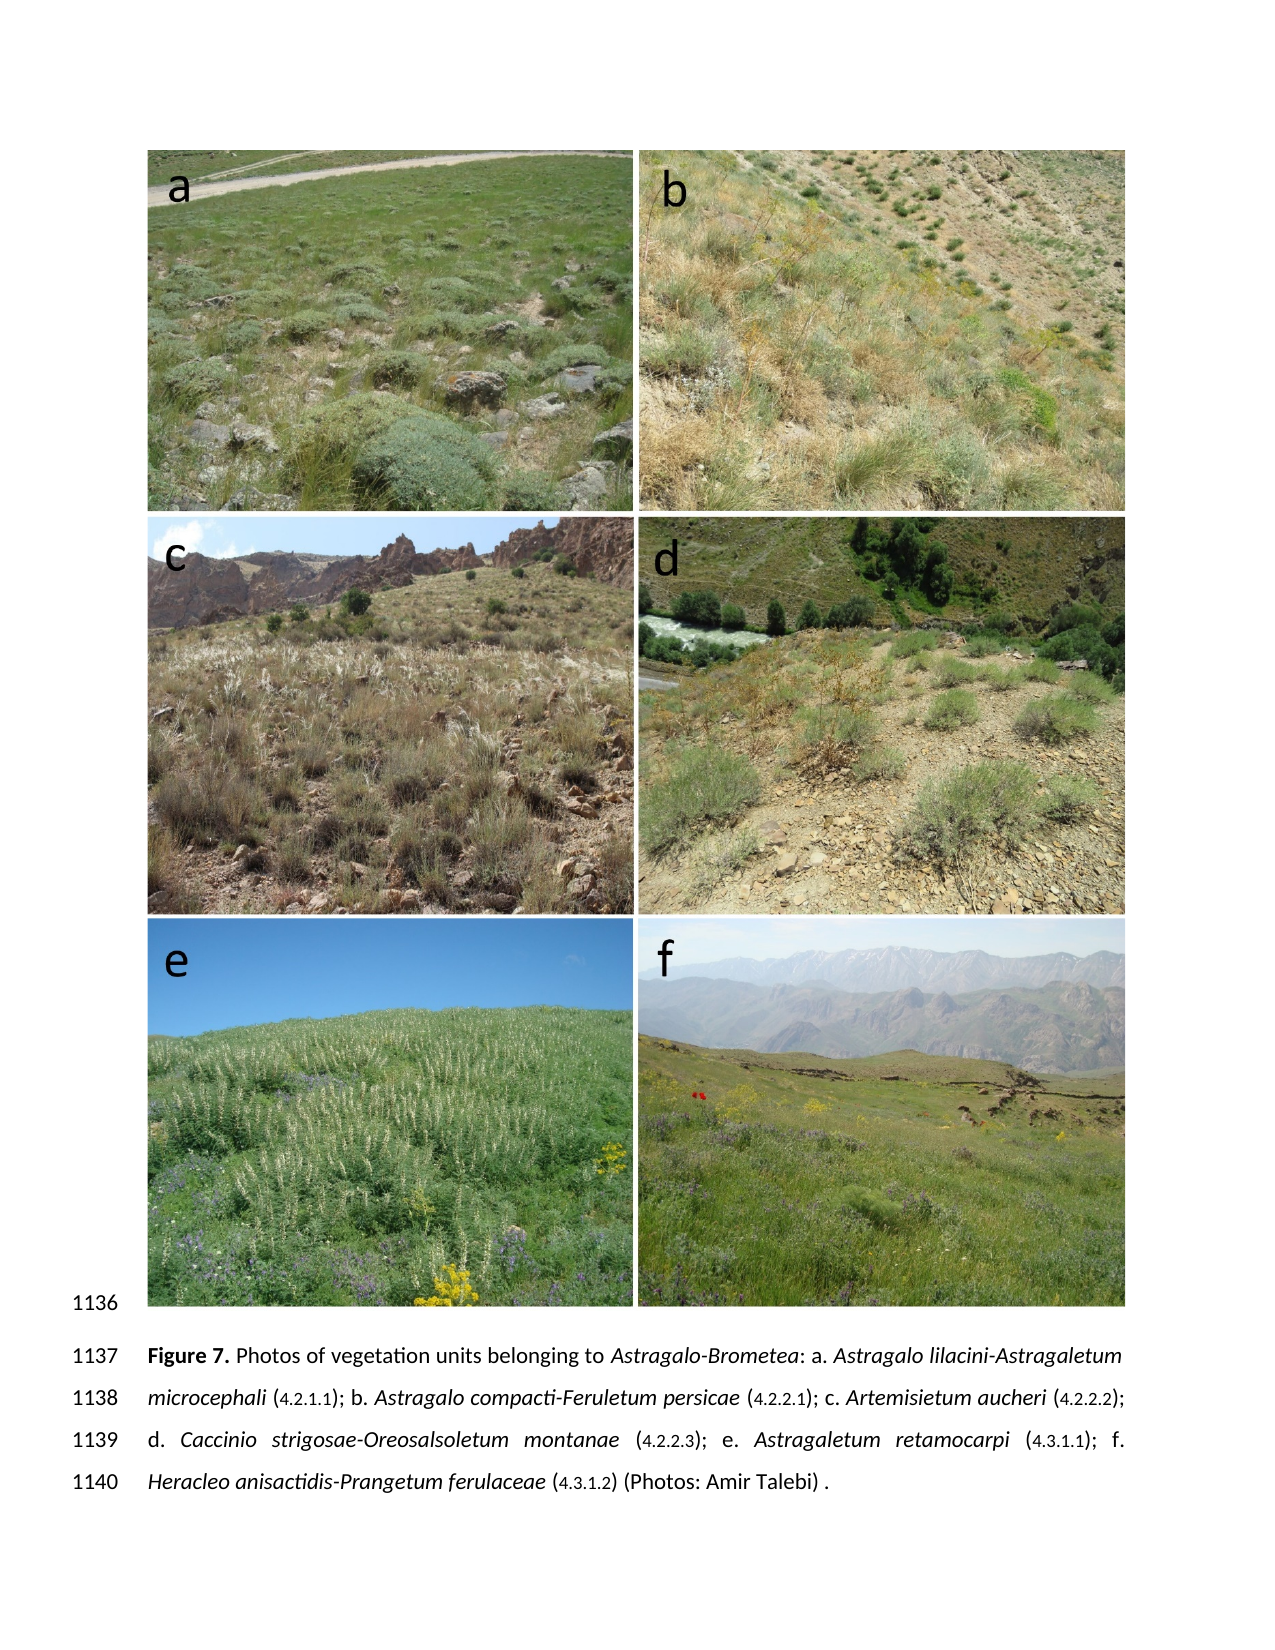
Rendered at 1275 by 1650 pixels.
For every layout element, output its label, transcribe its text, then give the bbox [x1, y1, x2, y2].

text Figure 7. Photos of vegetation units belonging to Astragalo-Brometea: a. Astragalo lilacini-Astragaletum microcephali (4.2.1.1); b. Astragalo compacti-Feruletum persicae (4.2.2.1); c. Artemisietum aucheri (4.2.2.2); d. Caccinio strigosae-Oreosalsoletum montanae (4.2.2.3); e. Astragaletum retamocarpi (4.3.1.1); f. Heracleo anisactidis-Prangetum ferulaceae (4.3.1.2) (Photos: Amir Talebi) . [148, 1341, 1125, 1495]
picture [147, 150, 1125, 1311]
